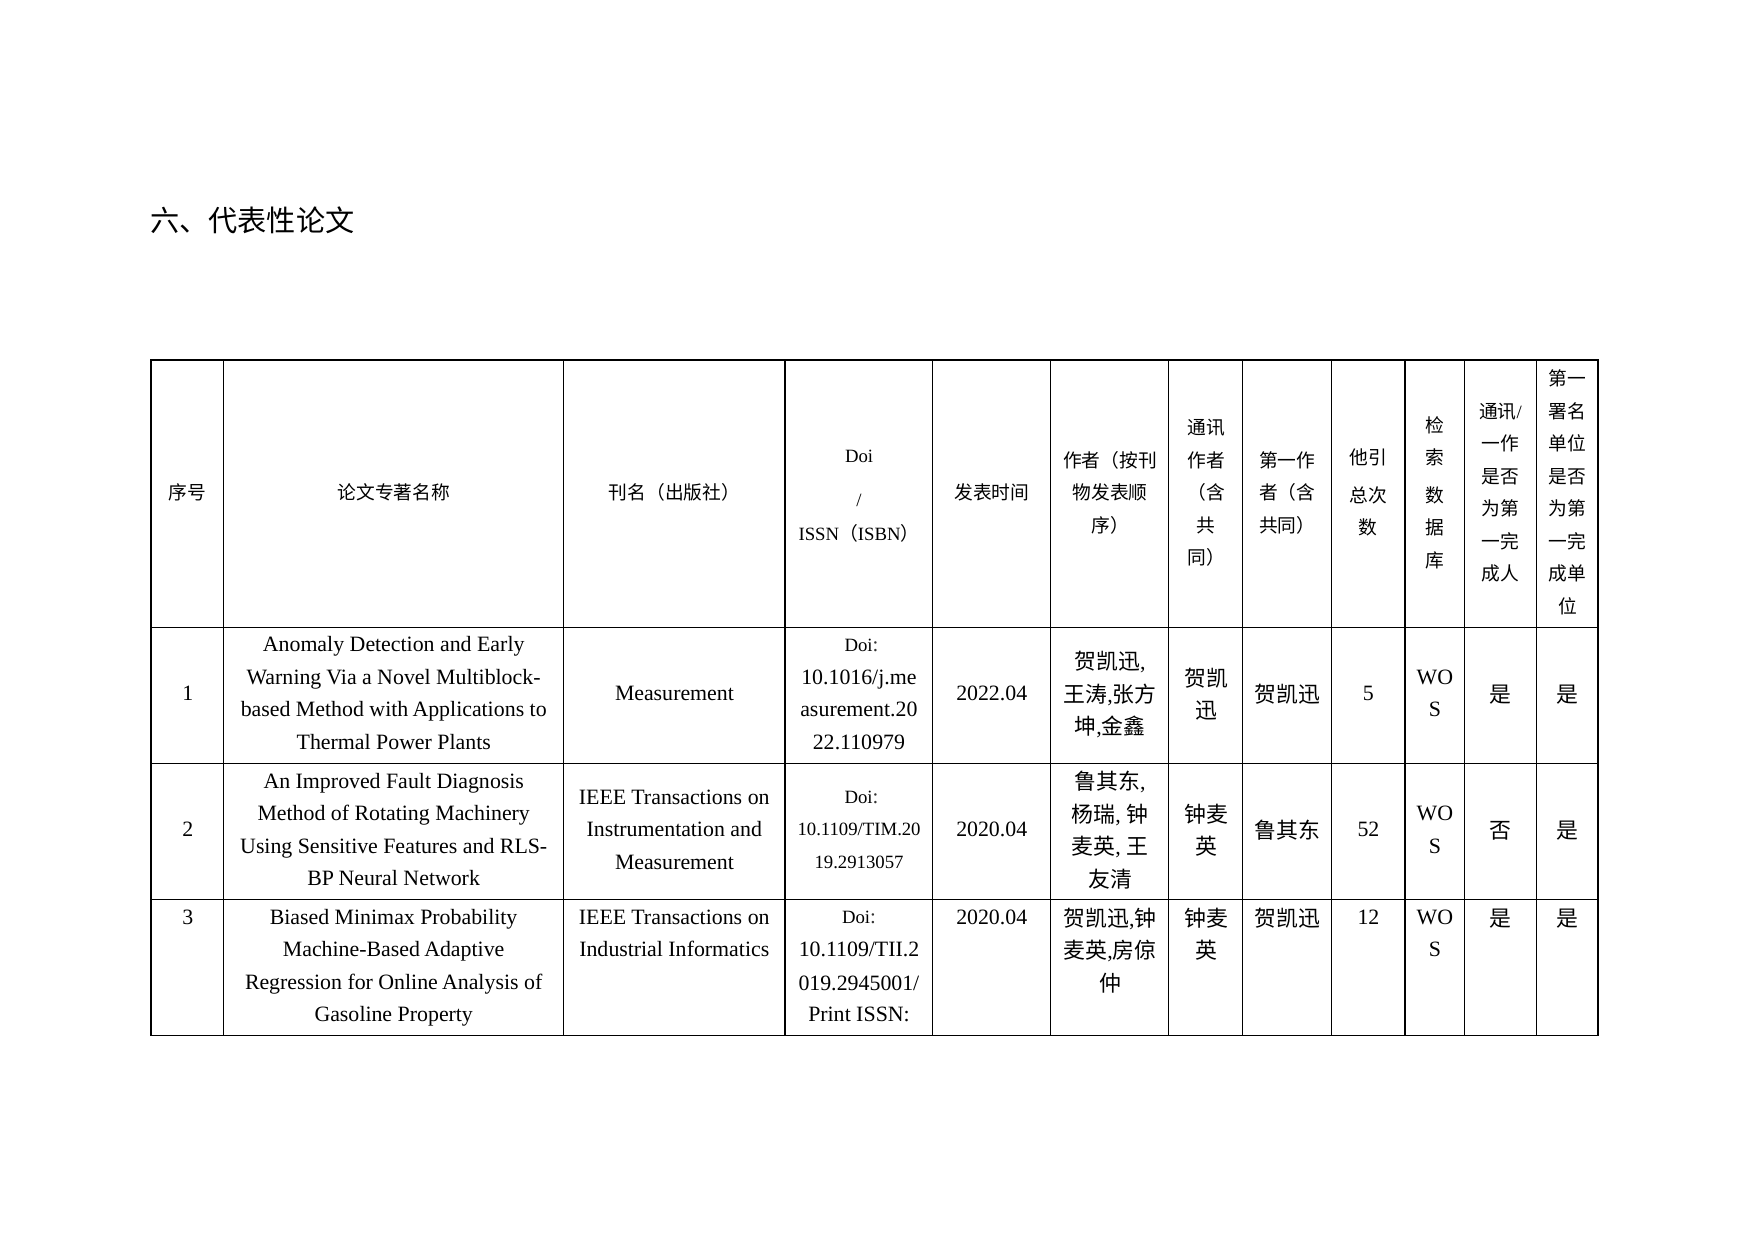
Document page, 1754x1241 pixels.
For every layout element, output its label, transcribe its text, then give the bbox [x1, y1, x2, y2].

table_cell WOS [1406, 900, 1464, 1035]
table_header 论文专著名称 [224, 361, 563, 627]
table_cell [786, 900, 932, 1035]
table_cell Doi: 10.1109/TIM.2019.2913057 [786, 764, 932, 899]
text 六、代表性论文 [150, 198, 1604, 240]
table_header 第一署名单位是否为第一完成单位 [1537, 361, 1597, 627]
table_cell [564, 900, 784, 1035]
table_cell 是 [1465, 900, 1536, 1035]
table_cell Doi: 10.1016/j.measurement.2022.110979 [786, 628, 932, 763]
table_header 第一作者（含共同） [1243, 361, 1331, 627]
table_cell 3 [152, 900, 223, 1035]
table_cell WOS [1406, 628, 1464, 763]
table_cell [224, 900, 563, 1035]
table_cell 1 [152, 628, 223, 763]
table_cell 是 [1537, 900, 1597, 1035]
table_header 通讯作者（含共同） [1169, 361, 1242, 627]
table_cell 2020.04 [933, 764, 1050, 899]
table_cell 贺凯迅,钟麦英,房倞仲 [1051, 900, 1168, 1035]
table_cell 12 [1332, 900, 1404, 1035]
table_cell WOS [1406, 764, 1464, 899]
table_header 通讯/一作是否为第一完成人 [1465, 361, 1536, 627]
table_cell 52 [1332, 764, 1404, 899]
table_cell 2022.04 [933, 628, 1050, 763]
table_header 检索 数据库 [1406, 361, 1464, 627]
table_cell 是 [1465, 628, 1536, 763]
table_cell Anomaly Detection and Early Warning Via a Novel Multiblock-based Method with Applications to Thermal Power Plants [224, 628, 563, 763]
table_cell 贺凯迅 [1169, 628, 1242, 763]
table_header 作者（按刊物发表顺序） [1051, 361, 1168, 627]
table_cell IEEE Transactions on Instrumentation and Measurement [564, 764, 784, 899]
table_cell 贺凯迅, 王涛,张方坤,金鑫 [1051, 628, 1168, 763]
table_cell 否 [1465, 764, 1536, 899]
table_header 发表时间 [933, 361, 1050, 627]
table_cell 贺凯迅 [1243, 628, 1331, 763]
table_cell 贺凯迅 [1243, 900, 1331, 1035]
table_header 序号 [152, 361, 223, 627]
table_cell 2 [152, 764, 223, 899]
table_header Doi /ISSN（ISBN） [786, 361, 932, 627]
table_header 他引 总次数 [1332, 361, 1404, 627]
table_cell 是 [1537, 628, 1597, 763]
table_header 刊名（出版社） [564, 361, 784, 627]
table_cell 2020.04 [933, 900, 1050, 1035]
table_cell 是 [1537, 764, 1597, 899]
table_cell 钟麦英 [1169, 764, 1242, 899]
table_cell 鲁其东, 杨瑞, 钟麦英, 王友清 [1051, 764, 1168, 899]
table_cell Measurement [564, 628, 784, 763]
table_cell 鲁其东 [1243, 764, 1331, 899]
table_cell 钟麦英 [1169, 900, 1242, 1035]
table_cell An Improved Fault Diagnosis Method of Rotating Machinery Using Sensitive Features and RLS-BP Neural Network [224, 764, 563, 899]
table_cell 5 [1332, 628, 1404, 763]
